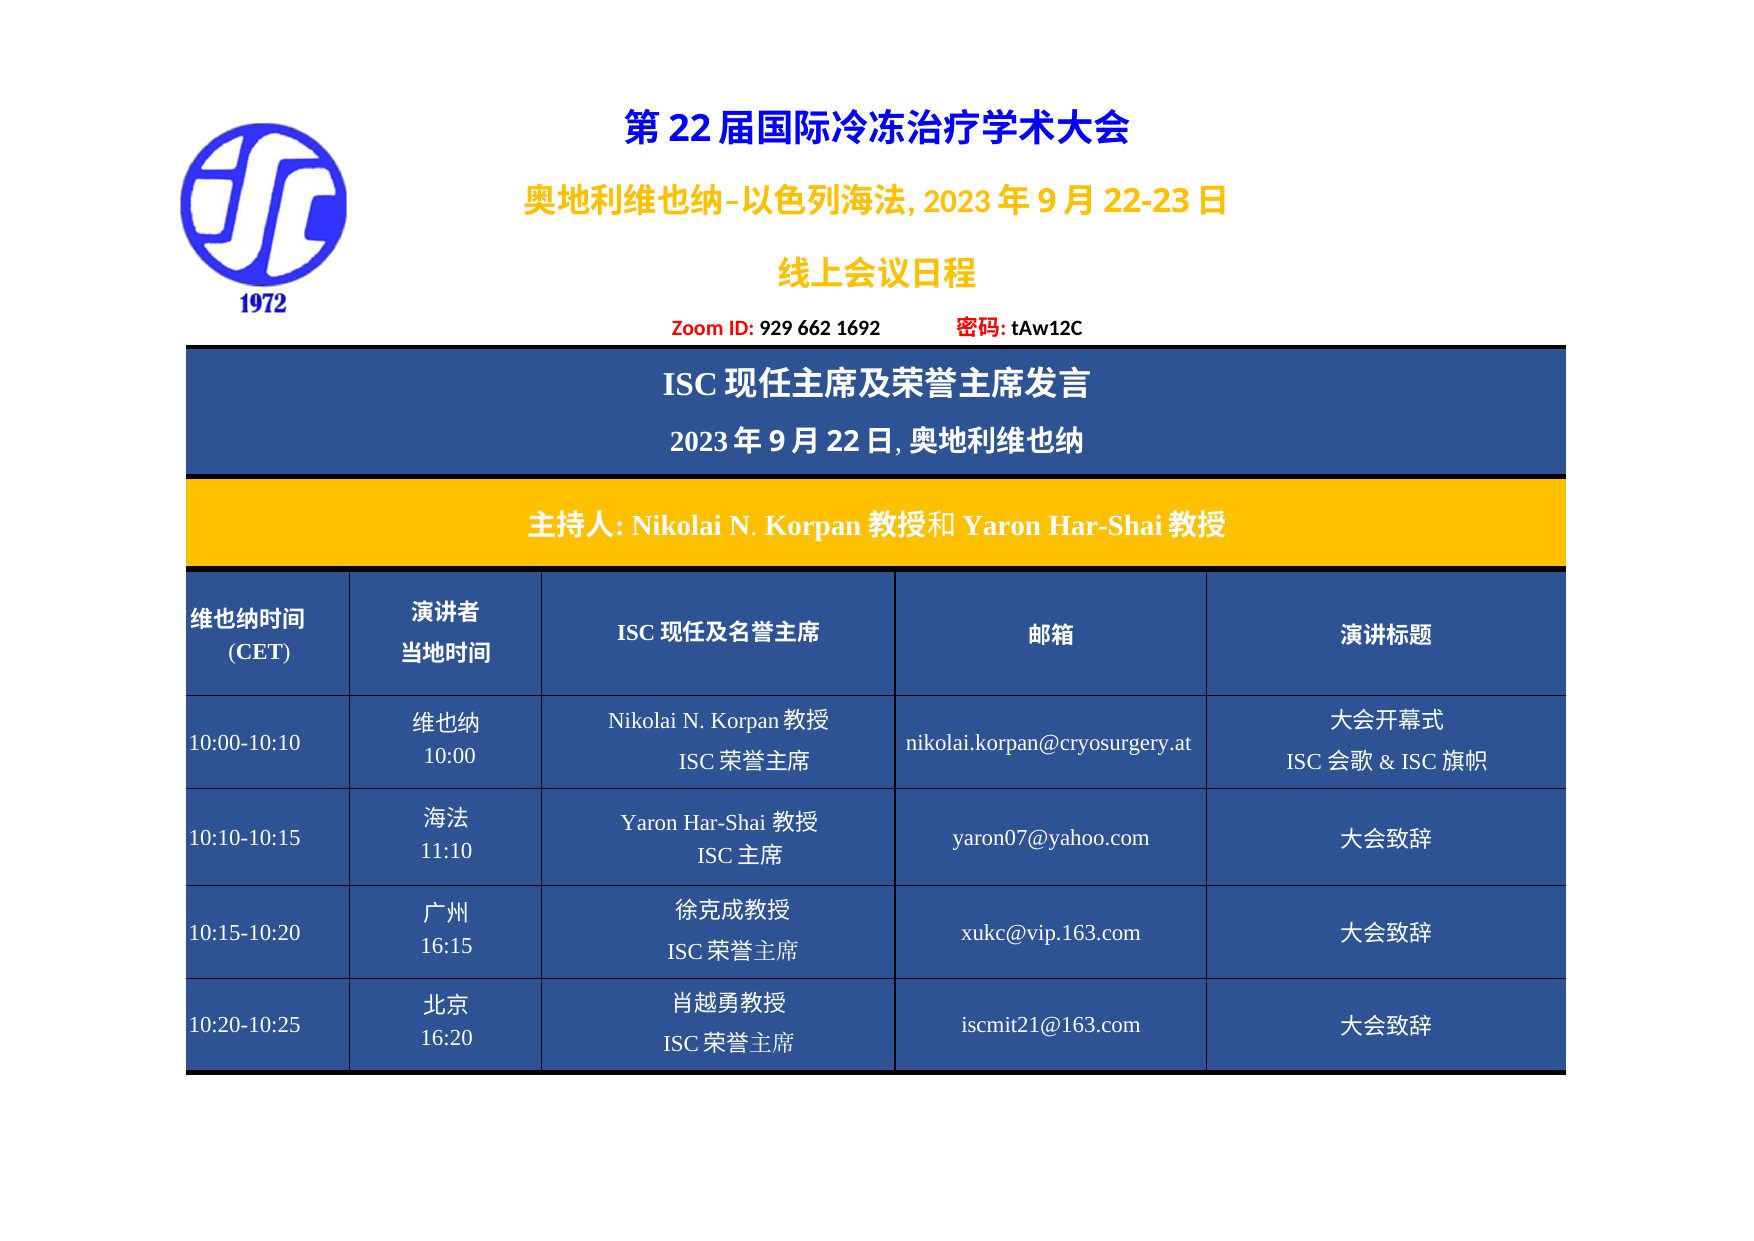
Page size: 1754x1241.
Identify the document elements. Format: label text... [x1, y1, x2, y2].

text 奥地利维也纳–以色列海法, 2023年9月22-23日 [378, 174, 1579, 222]
table_cell Yaron Har-Shai 教授 ISC主席 [542, 789, 894, 885]
table_cell 大会致辞 [1207, 789, 1566, 885]
table_cell nikolai.korpan@cryosurgery.at [896, 696, 1206, 788]
table_cell Nikolai N. Korpan教授 ISC荣誉主席 [542, 696, 894, 788]
table_cell 肖越勇教授 ISC荣誉主席 [542, 979, 894, 1070]
table_cell yaron07@yahoo.com [896, 789, 1206, 885]
table_cell 徐克成教授 ISC荣誉主席 [542, 886, 894, 978]
table_cell ISC现任及名誉主席 [542, 572, 894, 695]
table_cell 10:15-10:20 [186, 886, 349, 978]
table_cell 大会致辞 [1207, 979, 1566, 1070]
table_cell 维也纳 10:00 [350, 696, 541, 788]
picture [154, 102, 378, 323]
title 第22届国际冷冻治疗学术大会 [175, 98, 1579, 152]
table_cell 大会开幕式 ISC 会歌 & ISC 旗帜 [1207, 696, 1566, 788]
table_cell iscmit21@163.com [896, 979, 1206, 1070]
table_cell 10:00-10:10 [186, 696, 349, 788]
table_cell 广州 16:15 [350, 886, 541, 978]
table_cell 海法 11:10 [350, 789, 541, 885]
table_cell xukc@vip.163.com [896, 886, 1206, 978]
table_cell 邮箱 [896, 572, 1206, 695]
table_cell 演讲标题 [1207, 572, 1566, 695]
table_cell 10:20-10:25 [186, 979, 349, 1070]
text 线上会议日程 [378, 247, 1579, 295]
table_cell 10:10-10:15 [186, 789, 349, 885]
table_cell 主持人: Nikolai N. Korpan 教授和Yaron Har-Shai教授 [186, 479, 1566, 566]
table_cell 维也纳时间(CET) [186, 572, 349, 695]
text Zoom ID: 929 662 1692 密码: tAw12C [175, 310, 1579, 342]
table_cell 演讲者 当地时间 [350, 572, 541, 695]
table_header ISC现任主席及荣誉主席发言 2023年9月22日, 奥地利维也纳 [186, 349, 1566, 474]
table_cell 北京 16:20 [350, 979, 541, 1070]
table_cell 大会致辞 [1207, 886, 1566, 978]
